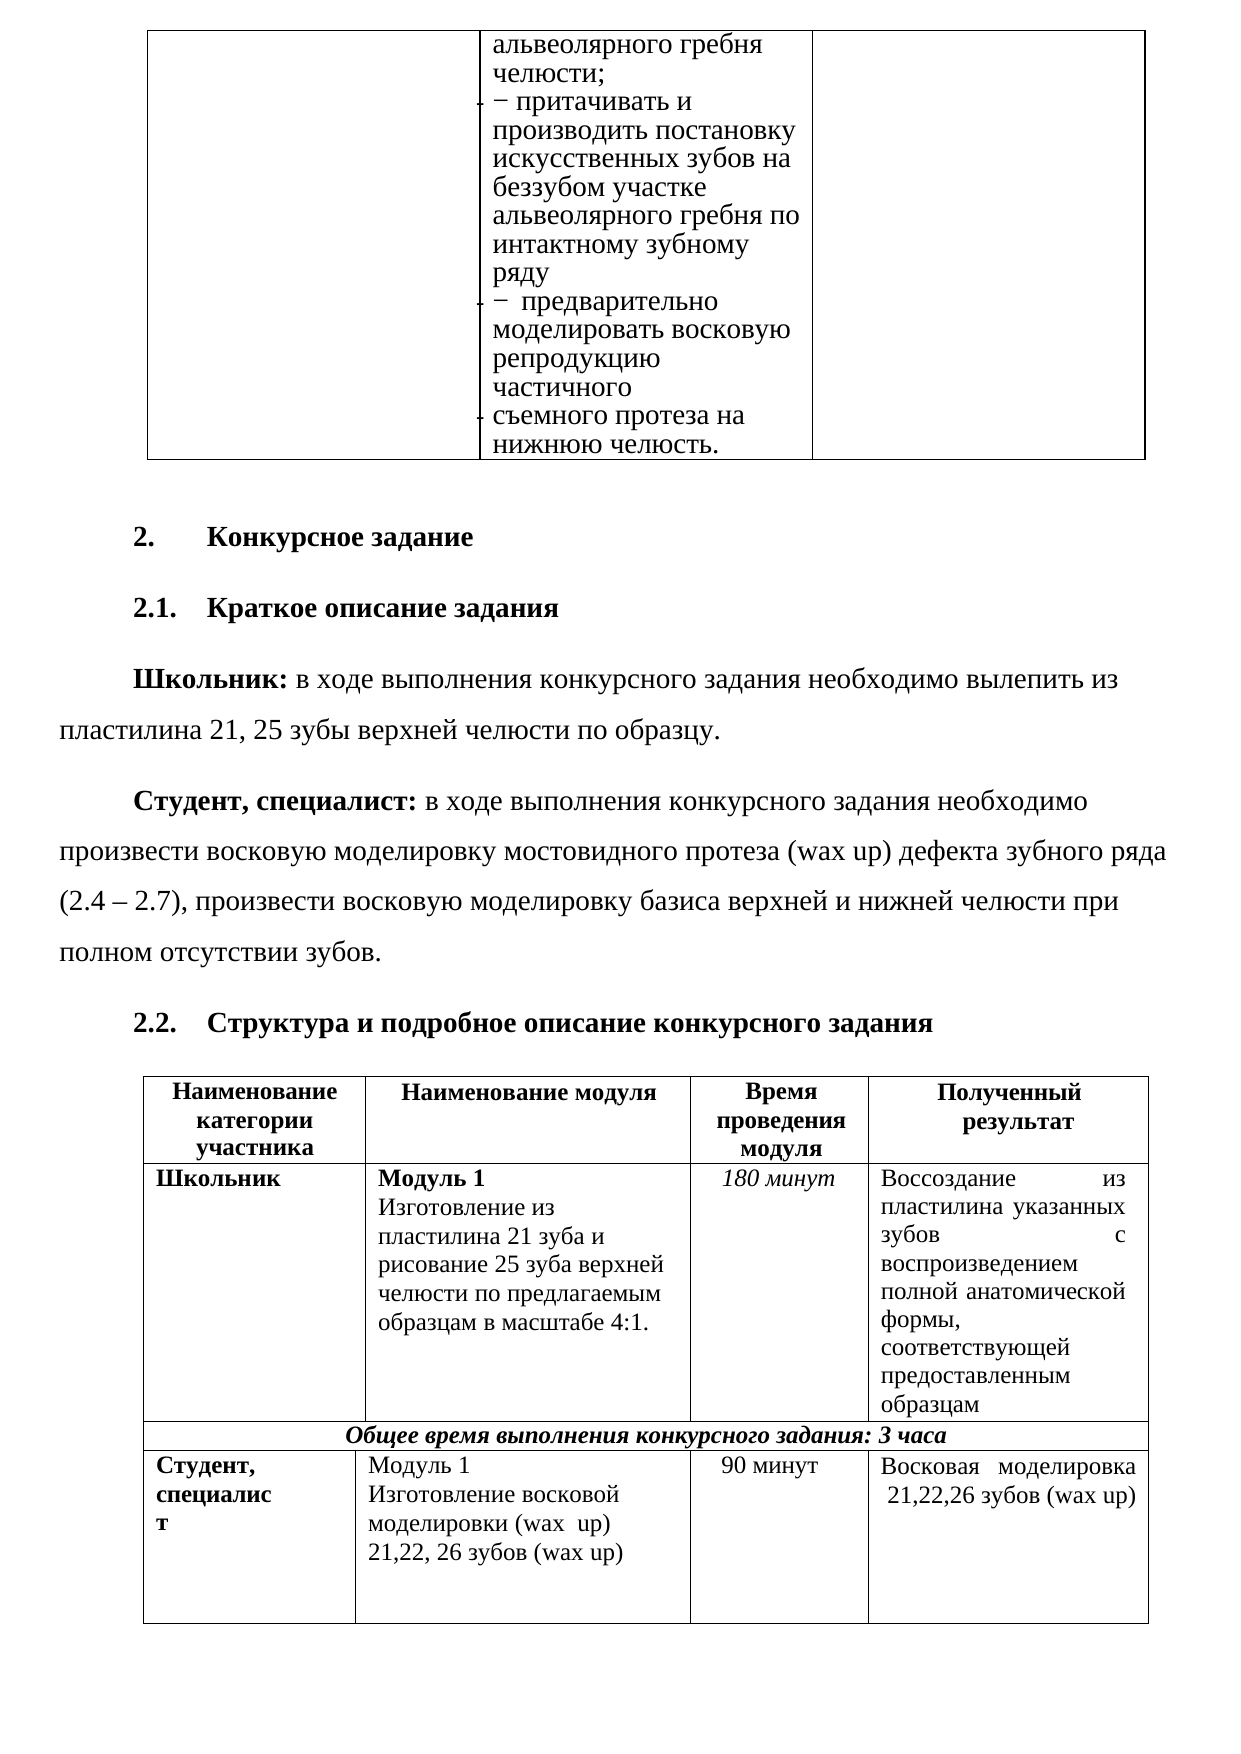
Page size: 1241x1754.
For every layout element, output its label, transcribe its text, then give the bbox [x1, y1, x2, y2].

table_cell Модуль 1 Изготовление восковой моделировки (wax up) 21,22, 26 зубов (wax up) [356, 1451, 690, 1622]
table_header Наименование категории участника [144, 1077, 365, 1163]
table_cell Восковая моделировка 21,22,26 зубов (wax up) [869, 1451, 1148, 1622]
table_header Время проведения модуля [691, 1077, 868, 1163]
table_cell Школьник [144, 1164, 365, 1421]
text Школьник: в ходе выполнения конкурсного задания необходимо вылепить из пластилина 21, 25 зубы верхней челюсти по образцу. [59, 661, 1181, 745]
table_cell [148, 31, 479, 459]
text 2.1. Краткое описание задания [59, 590, 1181, 624]
table_cell Модуль 1 Изготовление из пластилина 21 зуба и рисование 25 зуба верхней челюсти по предлагаемым образцам в масштабе 4:1. [366, 1164, 690, 1421]
table_cell Студент, специалист [144, 1451, 355, 1622]
text 2.2. Структура и подробное описание конкурсного задания [59, 1005, 1181, 1038]
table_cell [813, 31, 1144, 459]
table_header Полученный результат [869, 1077, 1148, 1163]
table_header Наименование модуля [366, 1077, 690, 1163]
table_cell Общее время выполнения конкурсного задания: 3 часа [144, 1422, 1148, 1450]
text 2. Конкурсное задание [59, 519, 1181, 553]
text Студент, специалист: в ходе выполнения конкурсного задания необходимо произвести восковую моделировку мостовидного протеза (wax up) дефекта зубного ряда (2.4 – 2.7), произвести восковую моделировку базиса верхней и нижней челюсти при полном отсутствии зубов. [59, 783, 1181, 967]
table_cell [481, 31, 812, 459]
table_cell Воссоздание из пластилина указанных зубов с воспроизведением полной анатомической формы, соответствующей предоставленным образцам [869, 1164, 1148, 1421]
table_cell 90 минут [691, 1451, 868, 1622]
table_cell 180 минут [691, 1164, 868, 1421]
